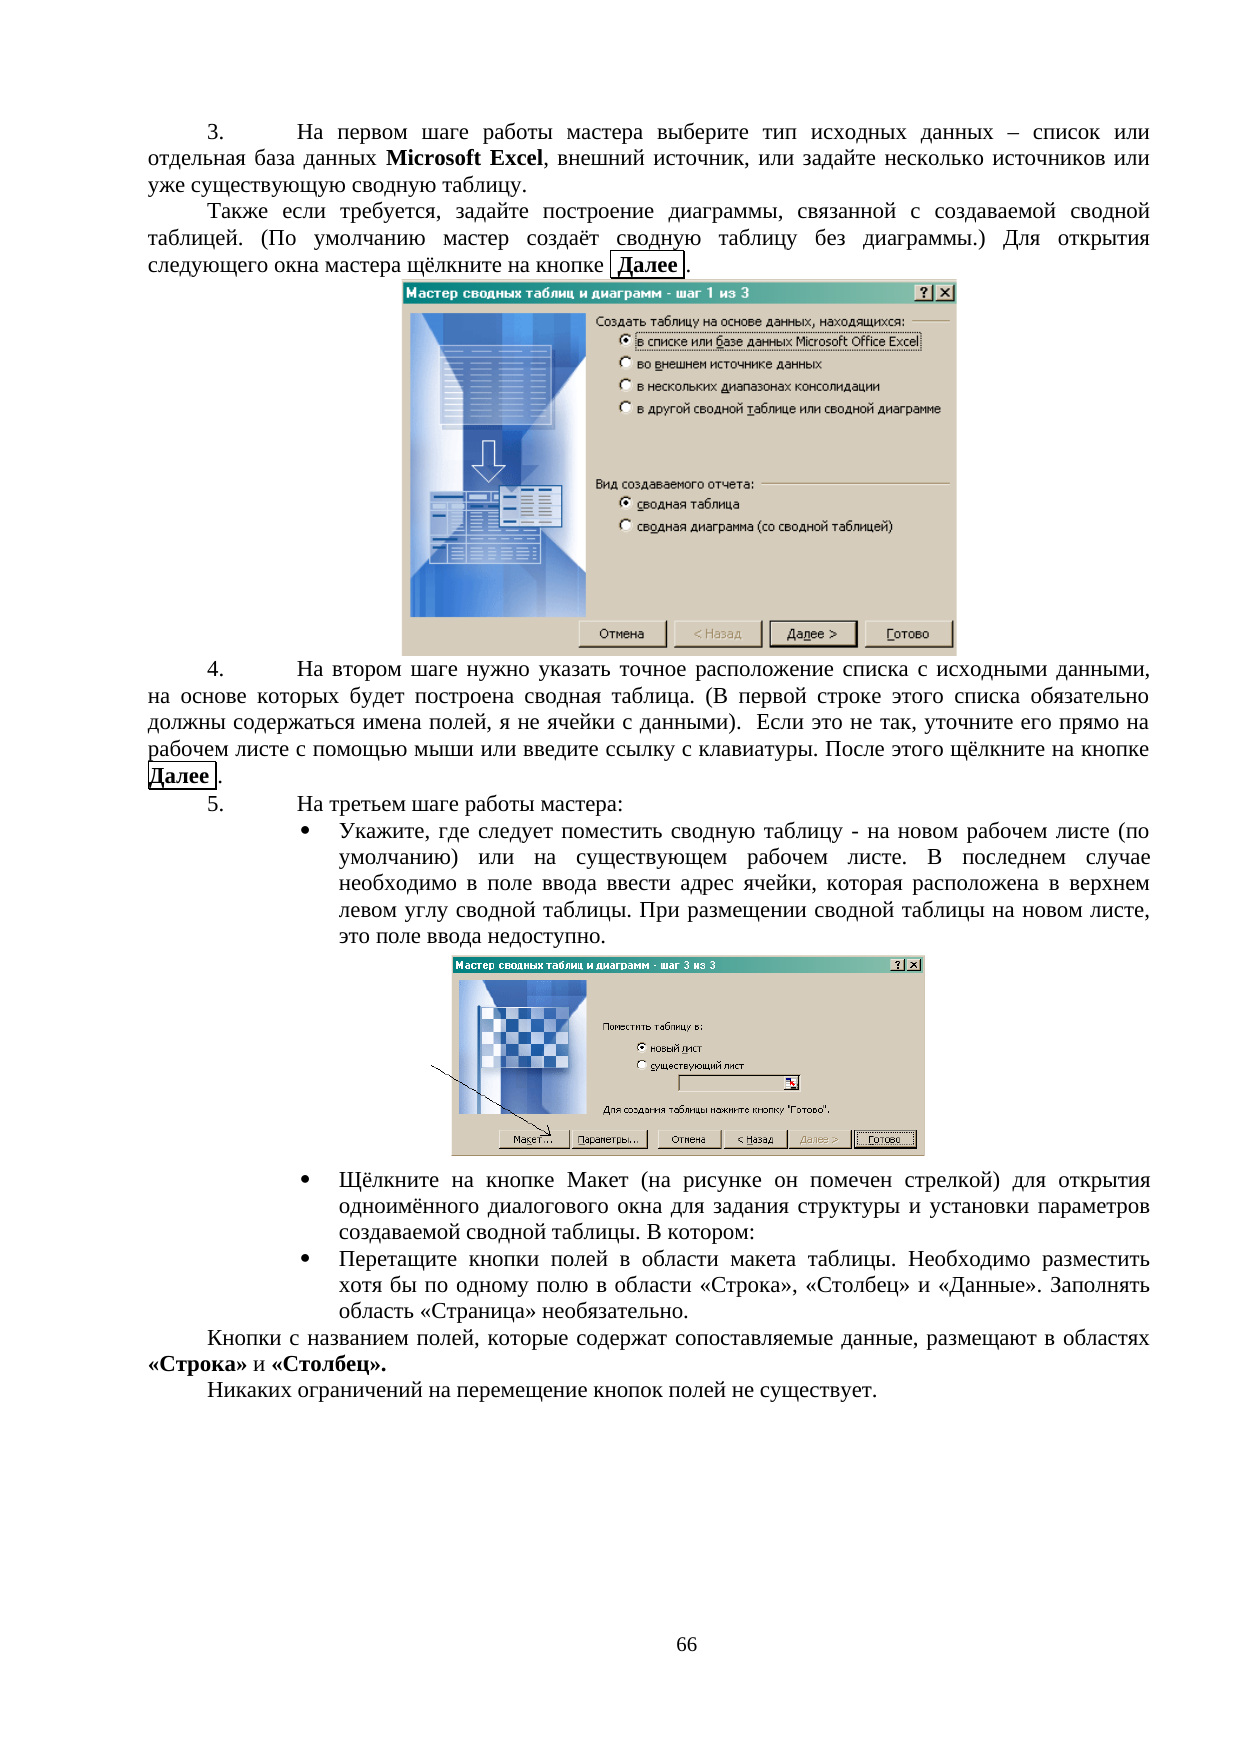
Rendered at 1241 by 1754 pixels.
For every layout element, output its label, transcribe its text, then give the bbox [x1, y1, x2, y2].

picture [426, 948, 933, 1166]
text Кнопки с названием полей, которые содержат сопоставляемые данные, размещают в областях «Строка» и «Столбец». [148, 1324, 1152, 1377]
text Также если требуется, задайте построение диаграммы, связанной с создаваемой сводной таблицей. (По умолчанию мастер создаёт сводную таблицу без диаграммы.) Для открытия следующего окна мастера щёлкните на кнопке Далее . [148, 197, 1152, 279]
list На втором шаге нужно указать точное расположение списка с исходными данными, на основе которых будет построена сводная таблица. (В первой строке этого списка обязательно должны содержаться имена полей, я не ячейки с данными). Если это не так, уточните его прямо на рабочем листе с помощью мыши или введите ссылку с клавиатуры. После этого щёлкните на кнопке Далее . [148, 656, 1152, 790]
picture [401, 279, 957, 656]
list На первом шаге работы мастера выберите тип исходных данных – список или отдельная база данных Microsoft Excel, внешний источник, или задайте несколько источников или уже существующую сводную таблицу. [148, 118, 1152, 197]
list Щёлкните на кнопке Макет (на рисунке он помечен стрелкой) для открытия одноимённого диалогового окна для задания структуры и установки параметров создаваемой сводной таблицы. В котором: [301, 1166, 1152, 1245]
list Укажите, где следует поместить сводную таблицу - на новом рабочем листе (по умолчанию) или на существующем рабочем листе. В последнем случае необходимо в поле ввода ввести адрес ячейки, которая расположена в верхнем левом углу сводной таблицы. При размещении сводной таблицы на новом листе, это поле ввода недоступно. [301, 817, 1152, 948]
list На третьем шаге работы мастера: [148, 790, 1152, 817]
text Никаких ограничений на перемещение кнопок полей не существует. [148, 1377, 1152, 1403]
list Перетащите кнопки полей в области макета таблицы. Необходимо разместить хотя бы по одному полю в области «Строка», «Столбец» и «Данные». Заполнять область «Страница» необязательно. [301, 1245, 1152, 1324]
